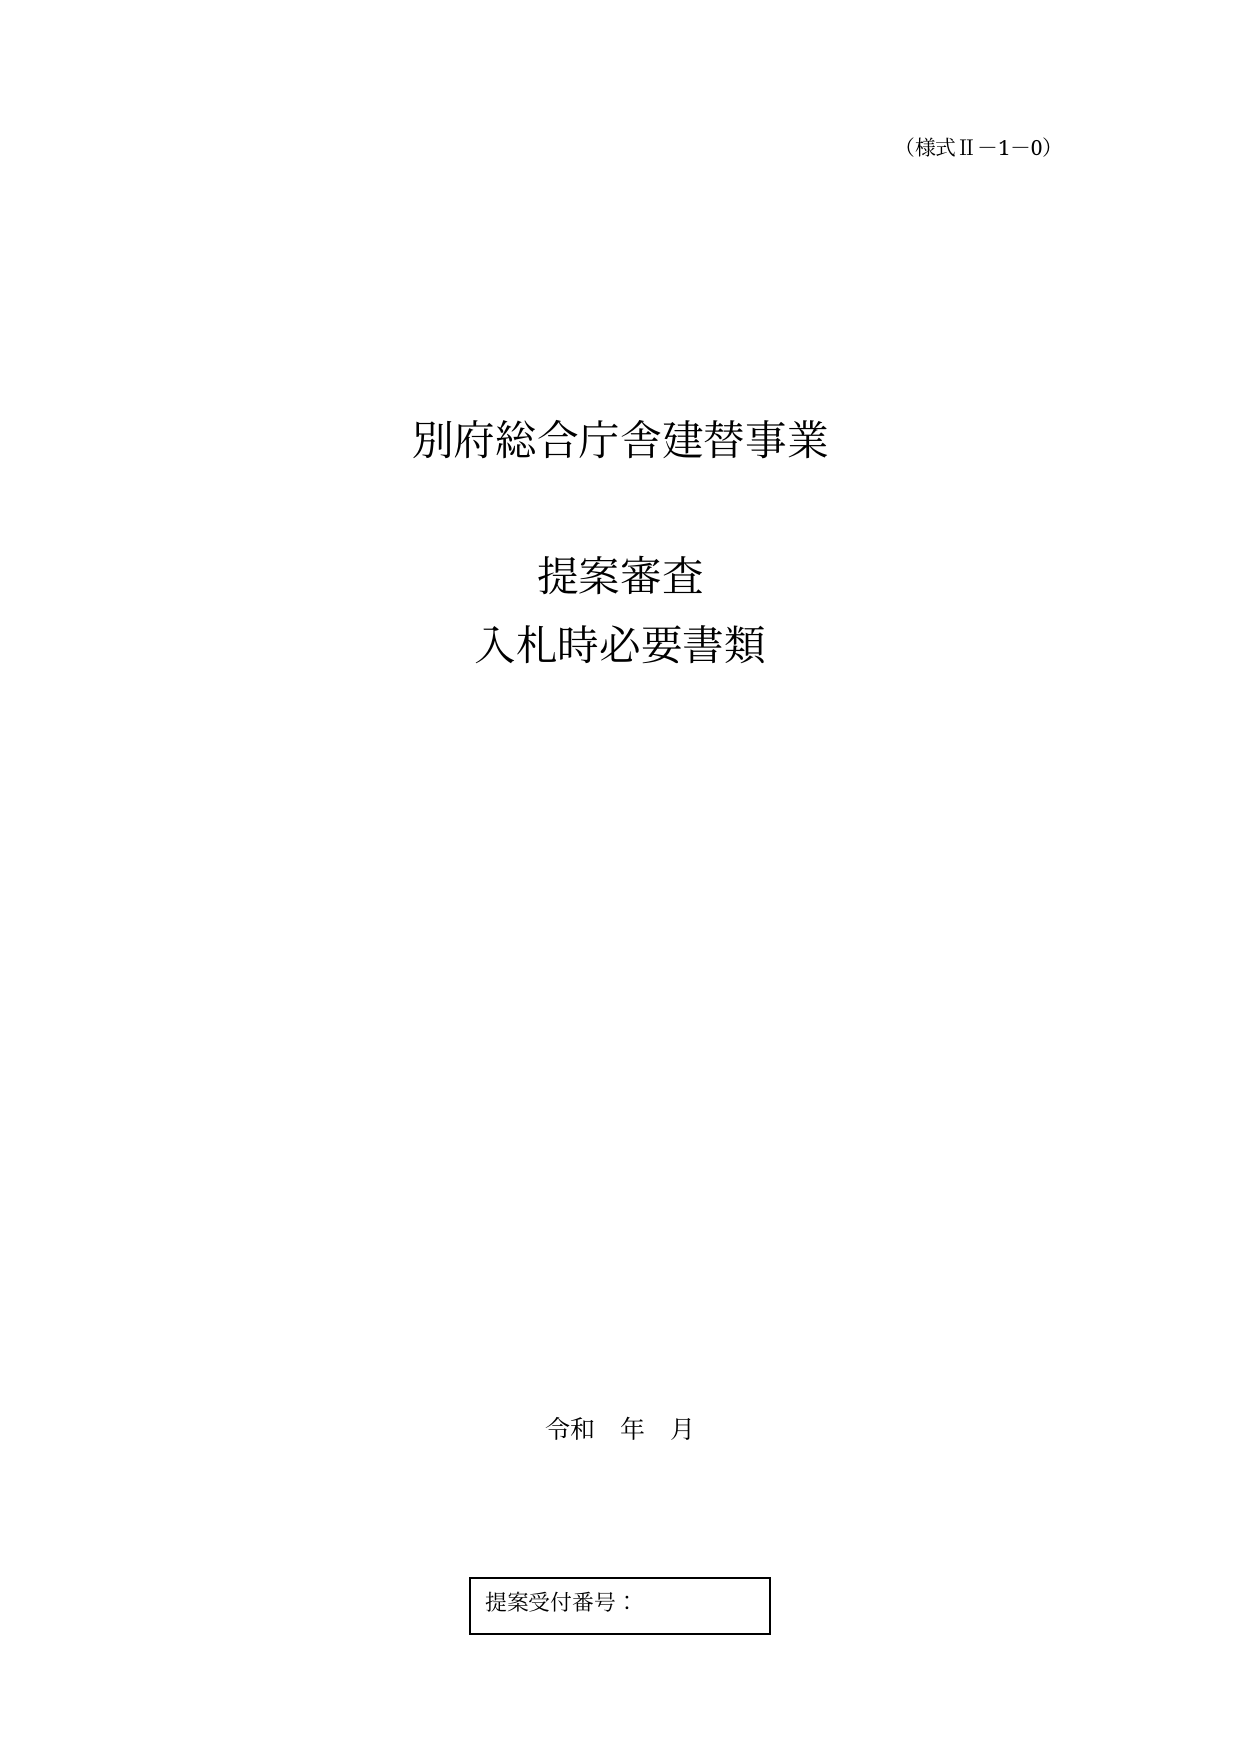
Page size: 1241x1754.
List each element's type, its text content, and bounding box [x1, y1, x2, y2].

subtitle （様式Ⅱ－1－0） [177, 130, 1063, 164]
text 提案審査 [177, 540, 1063, 608]
text 令和 年 月 [177, 1394, 1063, 1462]
text 別府総合庁舎建替事業 [177, 403, 1063, 471]
text 入札時必要書類 [177, 608, 1063, 676]
